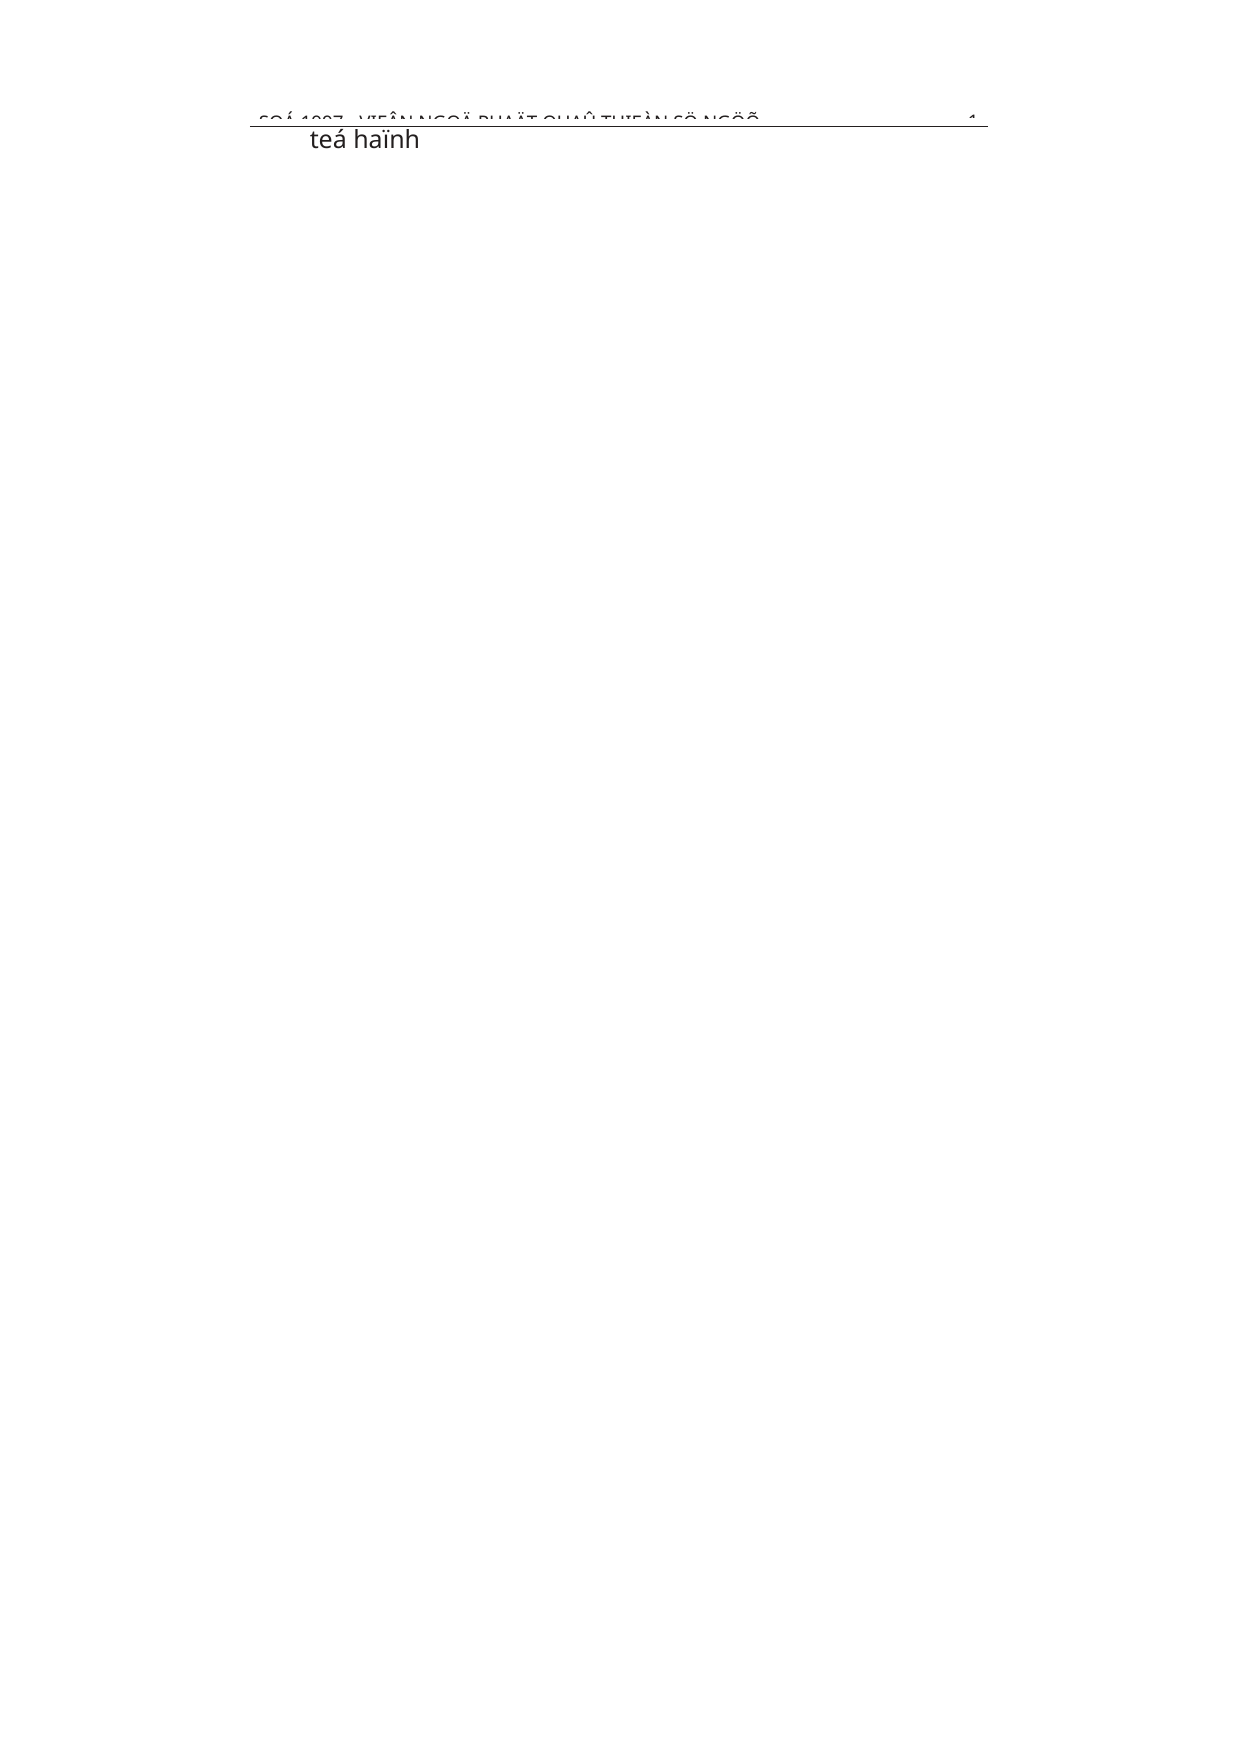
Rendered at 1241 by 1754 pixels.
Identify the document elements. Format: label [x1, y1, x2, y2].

text [309, 125, 1092, 154]
